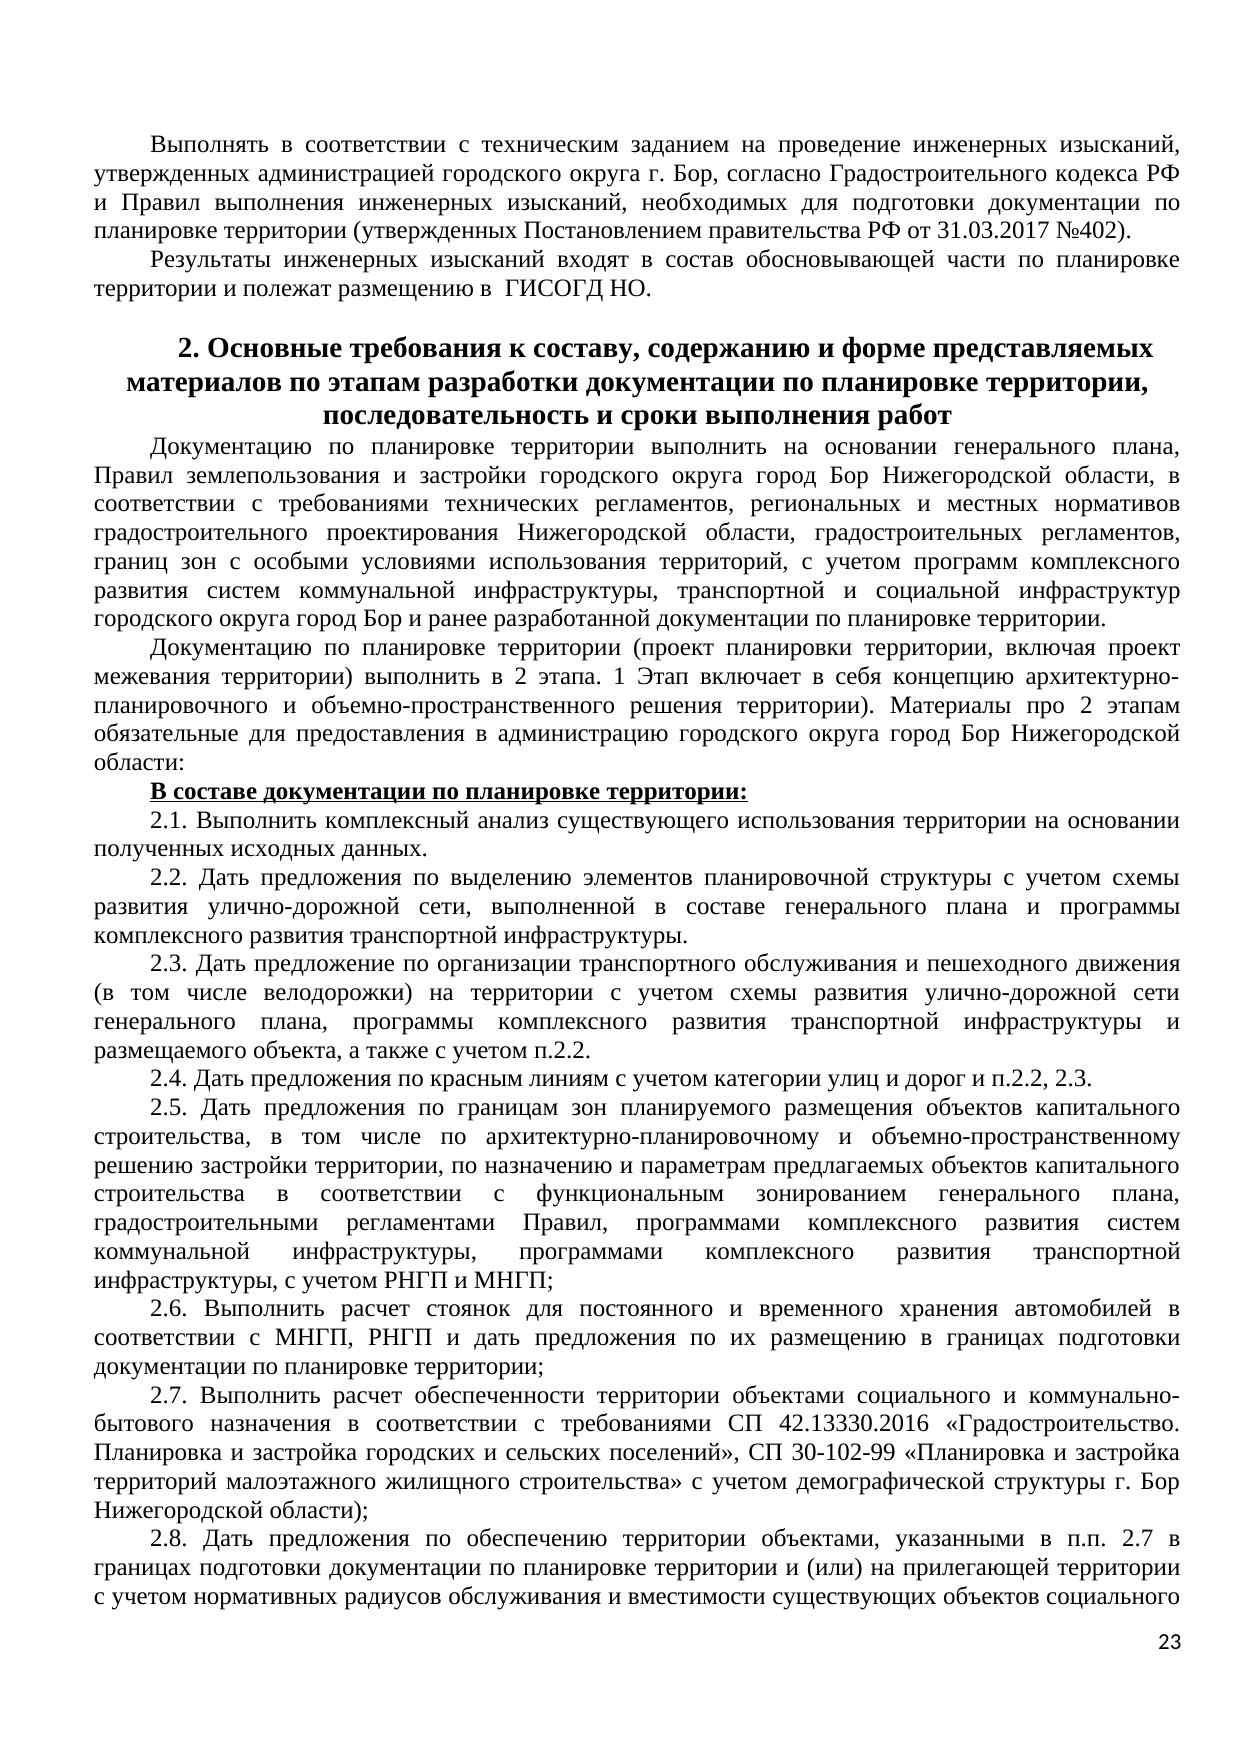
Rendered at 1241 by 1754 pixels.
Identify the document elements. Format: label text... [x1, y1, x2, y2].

text Результаты инженерных изысканий входят в состав обосновывающей части по планировке территории и полежат размещению в ГИСОГД НО. [94, 244, 1181, 302]
text Документацию по планировке территории выполнить на основании генерального плана, Правил землепользования и застройки городского округа город Бор Нижегородской области, в соответствии с требованиями технических регламентов, региональных и местных нормативов градостроительного проектирования Нижегородской области, градостроительных регламентов, границ зон с особыми условиями использования территорий, с учетом программ комплексного развития систем коммунальной инфраструктуры, транспортной и социальной инфраструктур городского округа город Бор и ранее разработанной документации по планировке территории. [94, 431, 1181, 632]
text Выполнять в соответствии с техническим заданием на проведение инженерных изысканий, утвержденных администрацией городского округа г. Бор, согласно Градостроительного кодекса РФ и Правил выполнения инженерных изысканий, необходимых для подготовки документации по планировке территории (утвержденных Постановлением правительства РФ от 31.03.2017 №402). [94, 129, 1181, 244]
text В составе документации по планировке территории: [94, 776, 1181, 805]
text 2.3. Дать предложение по организации транспортного обслуживания и пешеходного движения (в том числе велодорожки) на территории с учетом схемы развития улично-дорожной сети генерального плана, программы комплексного развития транспортной инфраструктуры и размещаемого объекта, а также с учетом п.2.2. [94, 948, 1181, 1063]
text Документацию по планировке территории (проект планировки территории, включая проект межевания территории) выполнить в 2 этапа. 1 Этап включает в себя концепцию архитектурно-планировочного и объемно-пространственного решения территории). Материалы про 2 этапам обязательные для предоставления в администрацию городского округа город Бор Нижегородской области: [94, 632, 1181, 776]
text 2.6. Выполнить расчет стоянок для постоянного и временного хранения автомобилей в соответствии с МНГП, РНГП и дать предложения по их размещению в границах подготовки документации по планировке территории; [94, 1293, 1181, 1380]
text 2.5. Дать предложения по границам зон планируемого размещения объектов капитального строительства, в том числе по архитектурно-планировочному и объемно-пространственному решению застройки территории, по назначению и параметрам предлагаемых объектов капитального строительства в соответствии с функциональным зонированием генерального плана, градостроительными регламентами Правил, программами комплексного развития систем коммунальной инфраструктуры, программами комплексного развития транспортной инфраструктуры, с учетом РНГП и МНГП; [94, 1092, 1181, 1293]
text 2.7. Выполнить расчет обеспеченности территории объектами социального и коммунально-бытового назначения в соответствии с требованиями СП 42.13330.2016 «Градостроительство. Планировка и застройка городских и сельских поселений», СП 30-102-99 «Планировка и застройка территорий малоэтажного жилищного строительства» с учетом демографической структуры г. Бор Нижегородской области); [94, 1380, 1181, 1523]
text 2.2. Дать предложения по выделению элементов планировочной структуры с учетом схемы развития улично-дорожной сети, выполненной в составе генерального плана и программы комплексного развития транспортной инфраструктуры. [94, 862, 1181, 948]
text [94, 1523, 1181, 1610]
text 2. Основные требования к составу, содержанию и форме представляемых материалов по этапам разработки документации по планировке территории, последовательность и сроки выполнения работ [94, 330, 1181, 431]
text 2.4. Дать предложения по красным линиям с учетом категории улиц и дорог и п.2.2, 2.3. [94, 1063, 1181, 1092]
text 2.1. Выполнить комплексный анализ существующего использования территории на основании полученных исходных данных. [94, 805, 1181, 862]
